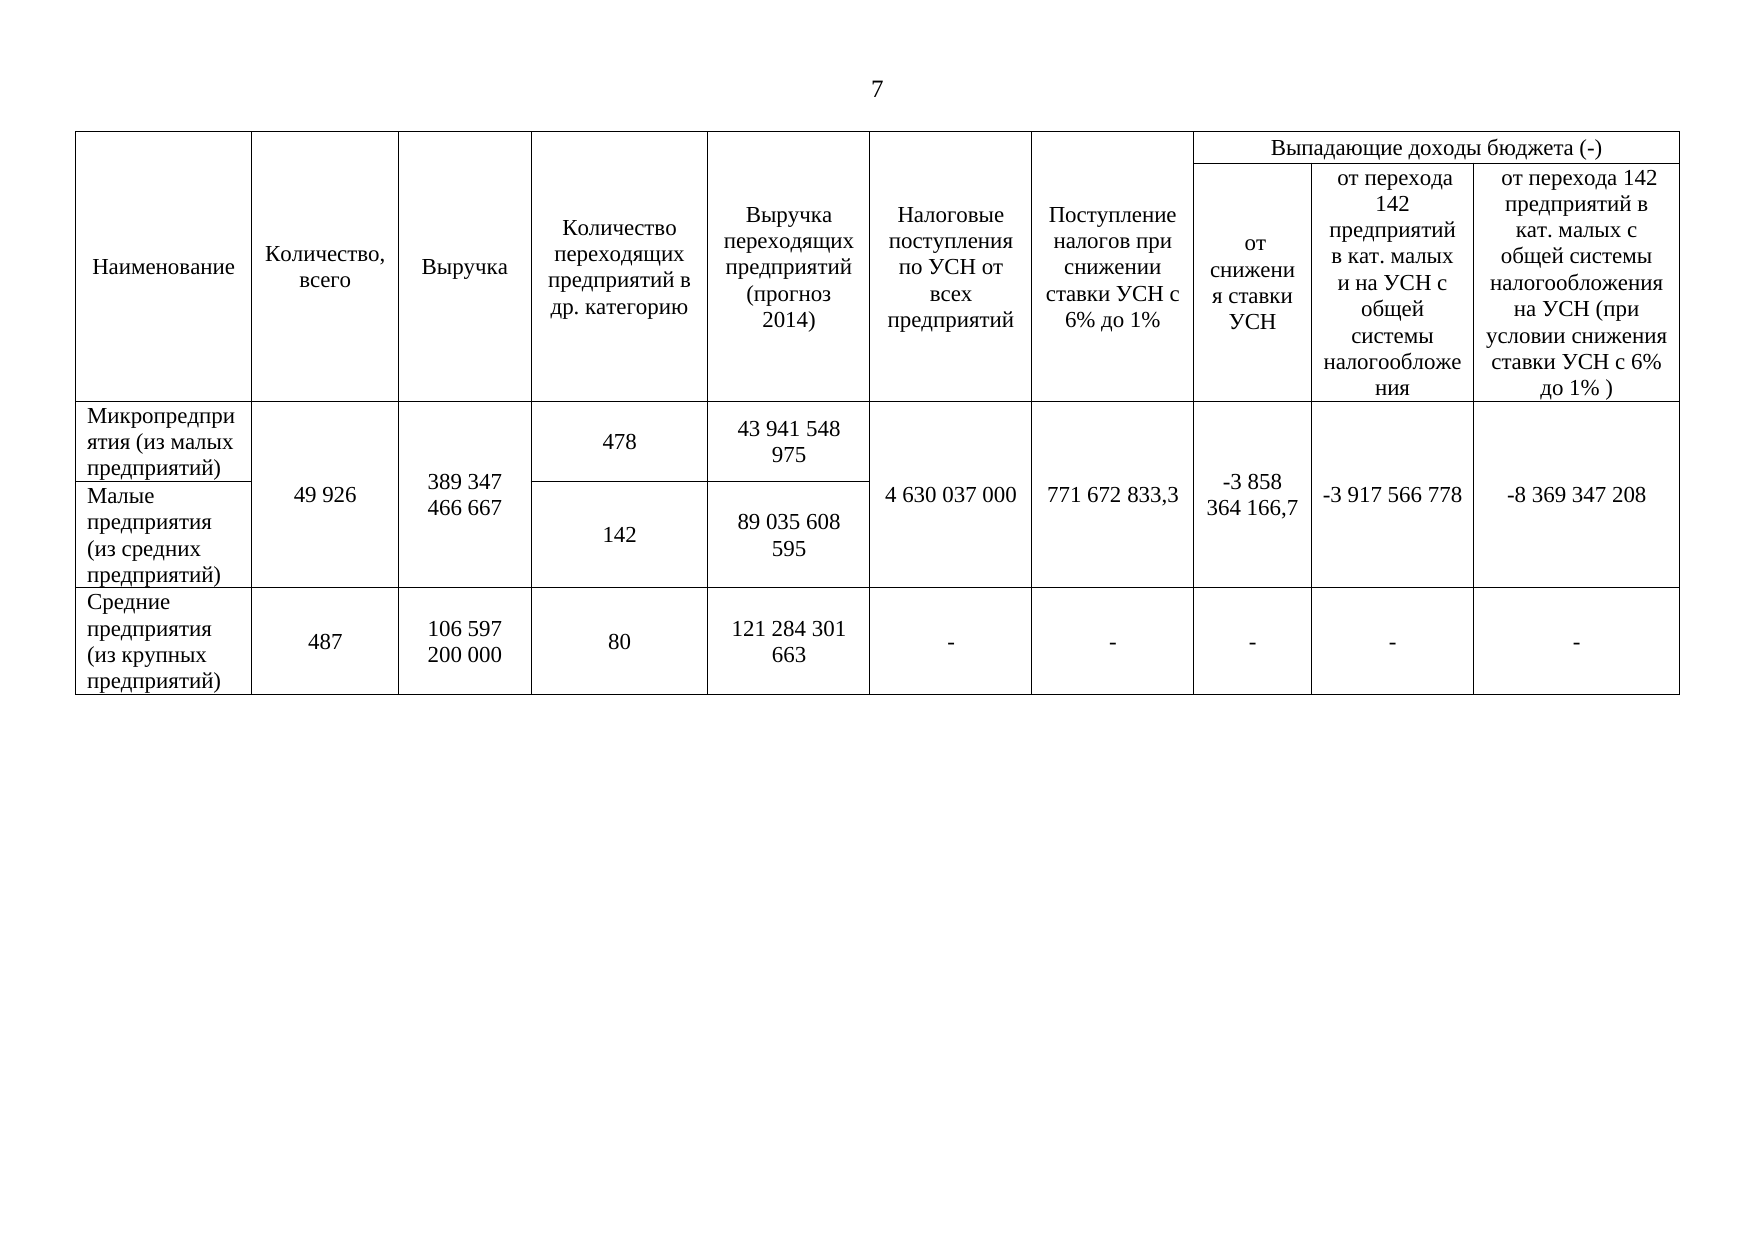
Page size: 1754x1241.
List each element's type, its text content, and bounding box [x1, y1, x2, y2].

table_cell от перехода 142 предприятий в кат. малых с общей системы налогообложения на УСН (при условии снижения ставки УСН с 6% до 1% ) [1474, 164, 1679, 401]
table_cell 142 [532, 482, 707, 587]
table_header Поступление налогов при снижении ставки УСН с 6% до 1% [1032, 132, 1193, 401]
table_header Наименование [76, 132, 251, 401]
table_header Количество, всего [252, 132, 398, 401]
table_cell 43 941 548 975 [708, 402, 869, 481]
table_cell - [1032, 588, 1193, 694]
table_cell Микропредприятия (из малых предприятий) [76, 402, 251, 481]
table_cell Средние предприятия (из крупных предприятий) [76, 588, 251, 694]
table_header Налоговые поступления по УСН от всех предприятий [870, 132, 1031, 401]
table_cell Малые предприятия (из средних предприятий) [76, 482, 251, 587]
table_cell -8 369 347 208 [1474, 402, 1679, 587]
table_cell 487 [252, 588, 398, 694]
table_cell 478 [532, 402, 707, 481]
table_cell 4 630 037 000 [870, 402, 1031, 587]
table_cell - [1474, 588, 1679, 694]
table_cell 389 347 466 667 [399, 402, 531, 587]
table_header Количество переходящих предприятий в др. категорию [532, 132, 707, 401]
table_cell 89 035 608 595 [708, 482, 869, 587]
table_header Выручка переходящих предприятий (прогноз 2014) [708, 132, 869, 401]
table_cell 106 597 200 000 [399, 588, 531, 694]
table_cell 49 926 [252, 402, 398, 587]
table_cell -3 917 566 778 [1312, 402, 1473, 587]
table_cell от перехода 142 предприятий в кат. малых и на УСН с общей системы налогообложения [1312, 164, 1473, 401]
table_cell - [1194, 588, 1311, 694]
table_cell - [1312, 588, 1473, 694]
table_cell 771 672 833,3 [1032, 402, 1193, 587]
table_cell -3 858 364 166,7 [1194, 402, 1311, 587]
table_header Выпадающие доходы бюджета (-) [1194, 132, 1679, 162]
table_header Выручка [399, 132, 531, 401]
table_cell от снижения ставки УСН [1194, 164, 1311, 401]
table_cell 121 284 301 663 [708, 588, 869, 694]
table_cell 80 [532, 588, 707, 694]
table_cell - [870, 588, 1031, 694]
